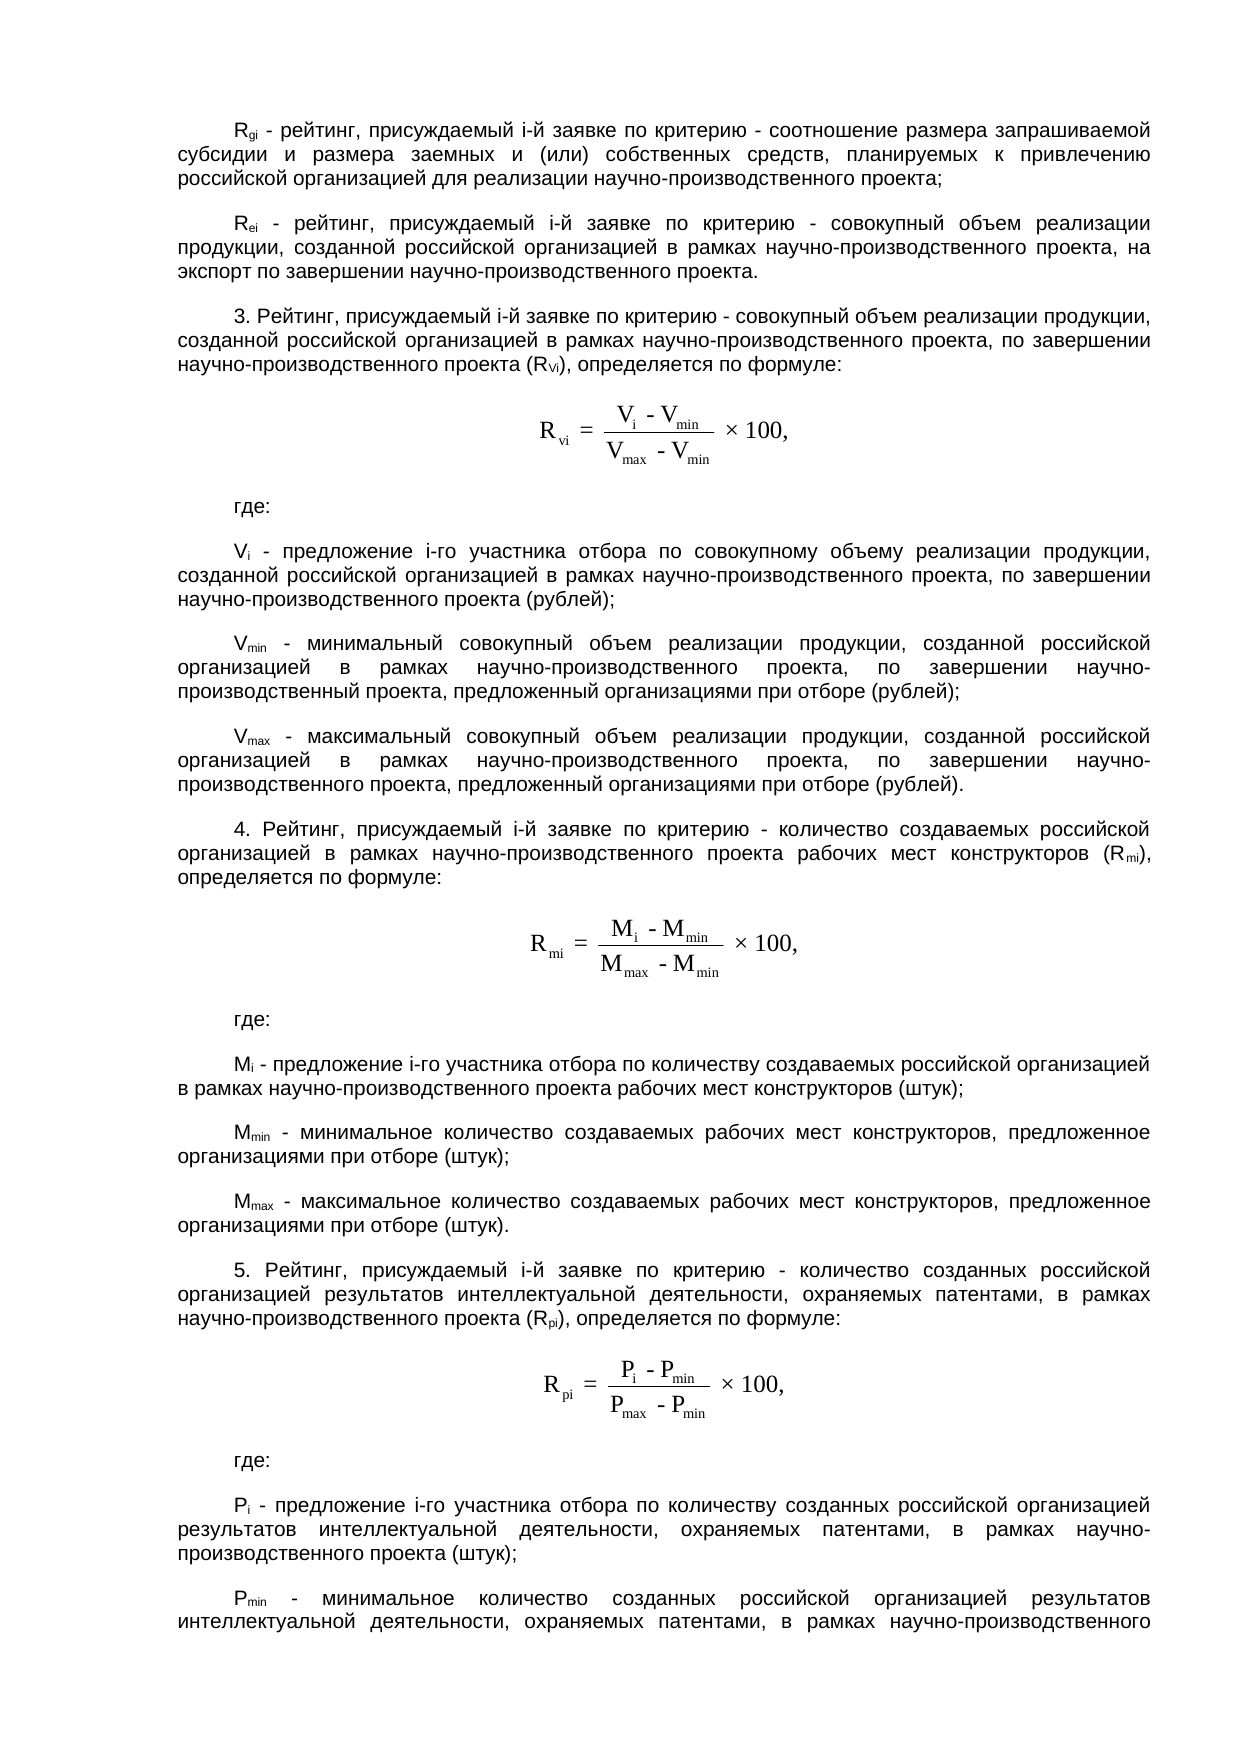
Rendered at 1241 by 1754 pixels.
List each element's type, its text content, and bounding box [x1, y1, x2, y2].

text Vmax - максимальный совокупный объем реализации продукции, созданной российской организацией в рамках научно-производственного проекта, по завершении научно-производственного проекта, предложенный организациями при отборе (рублей). [177, 724, 1152, 796]
text Mi - предложение i-го участника отбора по количеству создаваемых российской организацией в рамках научно-производственного проекта рабочих мест конструкторов (штук); [177, 1051, 1152, 1099]
text где: [177, 1448, 1152, 1472]
text Vmin - минимальный совокупный объем реализации продукции, созданной российской организацией в рамках научно-производственного проекта, по завершении научно-производственный проекта, предложенный организациями при отборе (рублей); [177, 631, 1152, 703]
text 3. Рейтинг, присуждаемый i-й заявке по критерию - совокупный объем реализации продукции, созданной российской организацией в рамках научно-производственного проекта, по завершении научно-производственного проекта (RVi), определяется по формуле: [177, 303, 1152, 375]
text где: [177, 494, 1152, 518]
text Mmin - минимальное количество создаваемых рабочих мест конструкторов, предложенное организациями при отборе (штук); [177, 1120, 1152, 1168]
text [177, 1585, 1152, 1633]
text Pi - предложение i-го участника отбора по количеству созданных российской организацией результатов интеллектуальной деятельности, охраняемых патентами, в рамках научно-производственного проекта (штук); [177, 1493, 1152, 1564]
text Rgi - рейтинг, присуждаемый i-й заявке по критерию - соотношение размера запрашиваемой субсидии и размера заемных и (или) собственных средств, планируемых к привлечению российской организацией для реализации научно-производственного проекта; [177, 118, 1152, 190]
text 4. Рейтинг, присуждаемый i-й заявке по критерию - количество создаваемых российской организацией в рамках научно-производственного проекта рабочих мест конструкторов (Rmi), определяется по формуле: [177, 817, 1152, 888]
text Mmax - максимальное количество создаваемых рабочих мест конструкторов, предложенное организациями при отборе (штук). [177, 1189, 1152, 1237]
text Rei - рейтинг, присуждаемый i-й заявке по критерию - совокупный объем реализации продукции, созданной российской организацией в рамках научно-производственного проекта, на экспорт по завершении научно-производственного проекта. [177, 211, 1152, 283]
text Vi - предложение i-го участника отбора по совокупному объему реализации продукции, созданной российской организацией в рамках научно-производственного проекта, по завершении научно-производственного проекта (рублей); [177, 538, 1152, 610]
text 5. Рейтинг, присуждаемый i-й заявке по критерию - количество созданных российской организацией результатов интеллектуальной деятельности, охраняемых патентами, в рамках научно-производственного проекта (Rpi), определяется по формуле: [177, 1258, 1152, 1329]
text где: [177, 1007, 1152, 1031]
